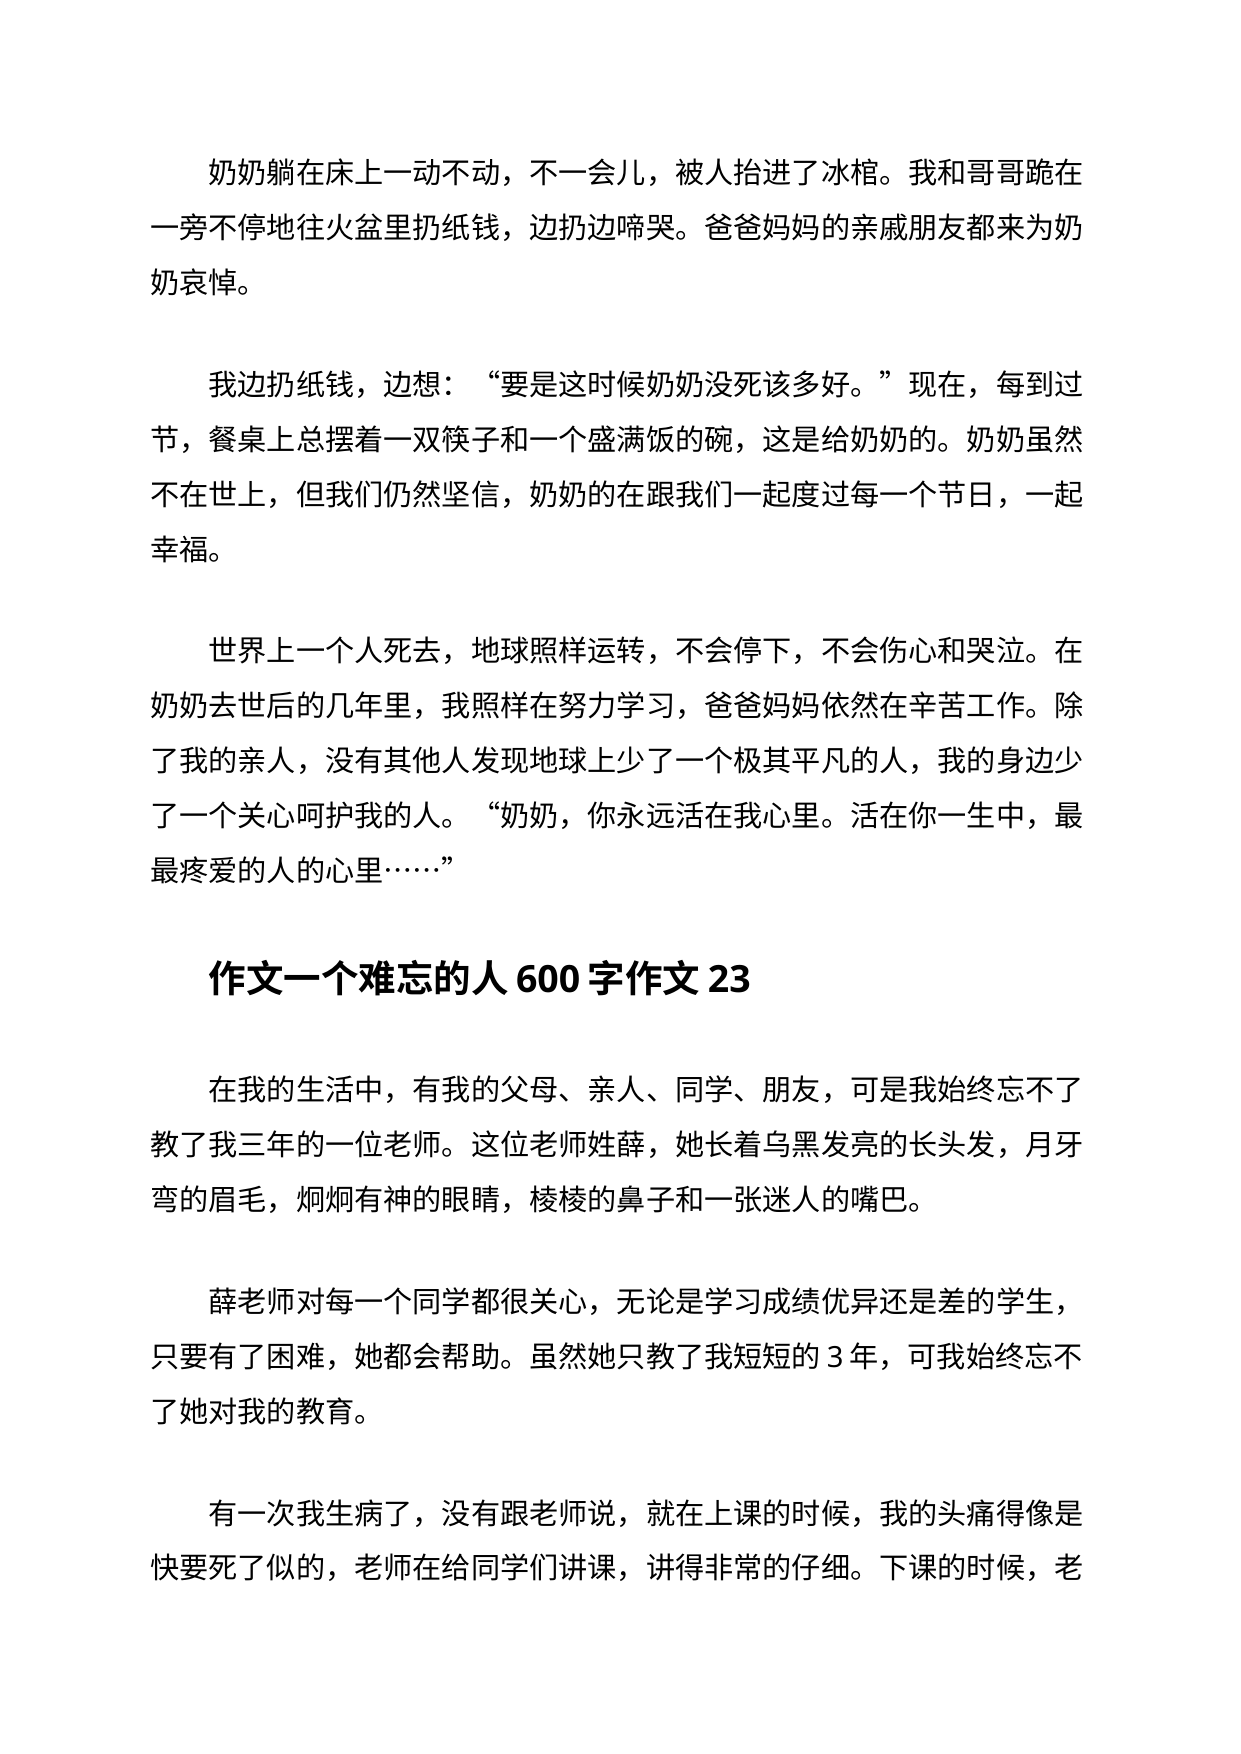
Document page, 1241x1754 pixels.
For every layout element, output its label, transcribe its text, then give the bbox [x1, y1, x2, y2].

text 奶奶躺在床上一动不动，不一会儿，被人抬进了冰棺。我和哥哥跪在一旁不停地往火盆里扔纸钱，边扔边啼哭。爸爸妈妈的亲戚朋友都来为奶奶哀悼。 [150, 150, 1090, 302]
text 世界上一个人死去，地球照样运转，不会停下，不会伤心和哭泣。在奶奶去世后的几年里，我照样在努力学习，爸爸妈妈依然在辛苦工作。除了我的亲人，没有其他人发现地球上少了一个极其平凡的人，我的身边少了一个关心呵护我的人。“奶奶，你永远活在我心里。活在你一生中，最最疼爱的人的心里……” [150, 628, 1090, 890]
text 作文一个难忘的人600字作文23 [150, 949, 1090, 1004]
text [150, 1490, 1090, 1587]
text 我边扔纸钱，边想：“要是这时候奶奶没死该多好。”现在，每到过节，餐桌上总摆着一双筷子和一个盛满饭的碗，这是给奶奶的。奶奶虽然不在世上，但我们仍然坚信，奶奶的在跟我们一起度过每一个节日，一起幸福。 [150, 362, 1090, 568]
text 在我的生活中，有我的父母、亲人、同学、朋友，可是我始终忘不了教了我三年的一位老师。这位老师姓薛，她长着乌黑发亮的长头发，月牙弯的眉毛，炯炯有神的眼睛，棱棱的鼻子和一张迷人的嘴巴。 [150, 1067, 1090, 1219]
text 薛老师对每一个同学都很关心，无论是学习成绩优异还是差的学生，只要有了困难，她都会帮助。虽然她只教了我短短的3年，可我始终忘不了她对我的教育。 [150, 1278, 1090, 1431]
